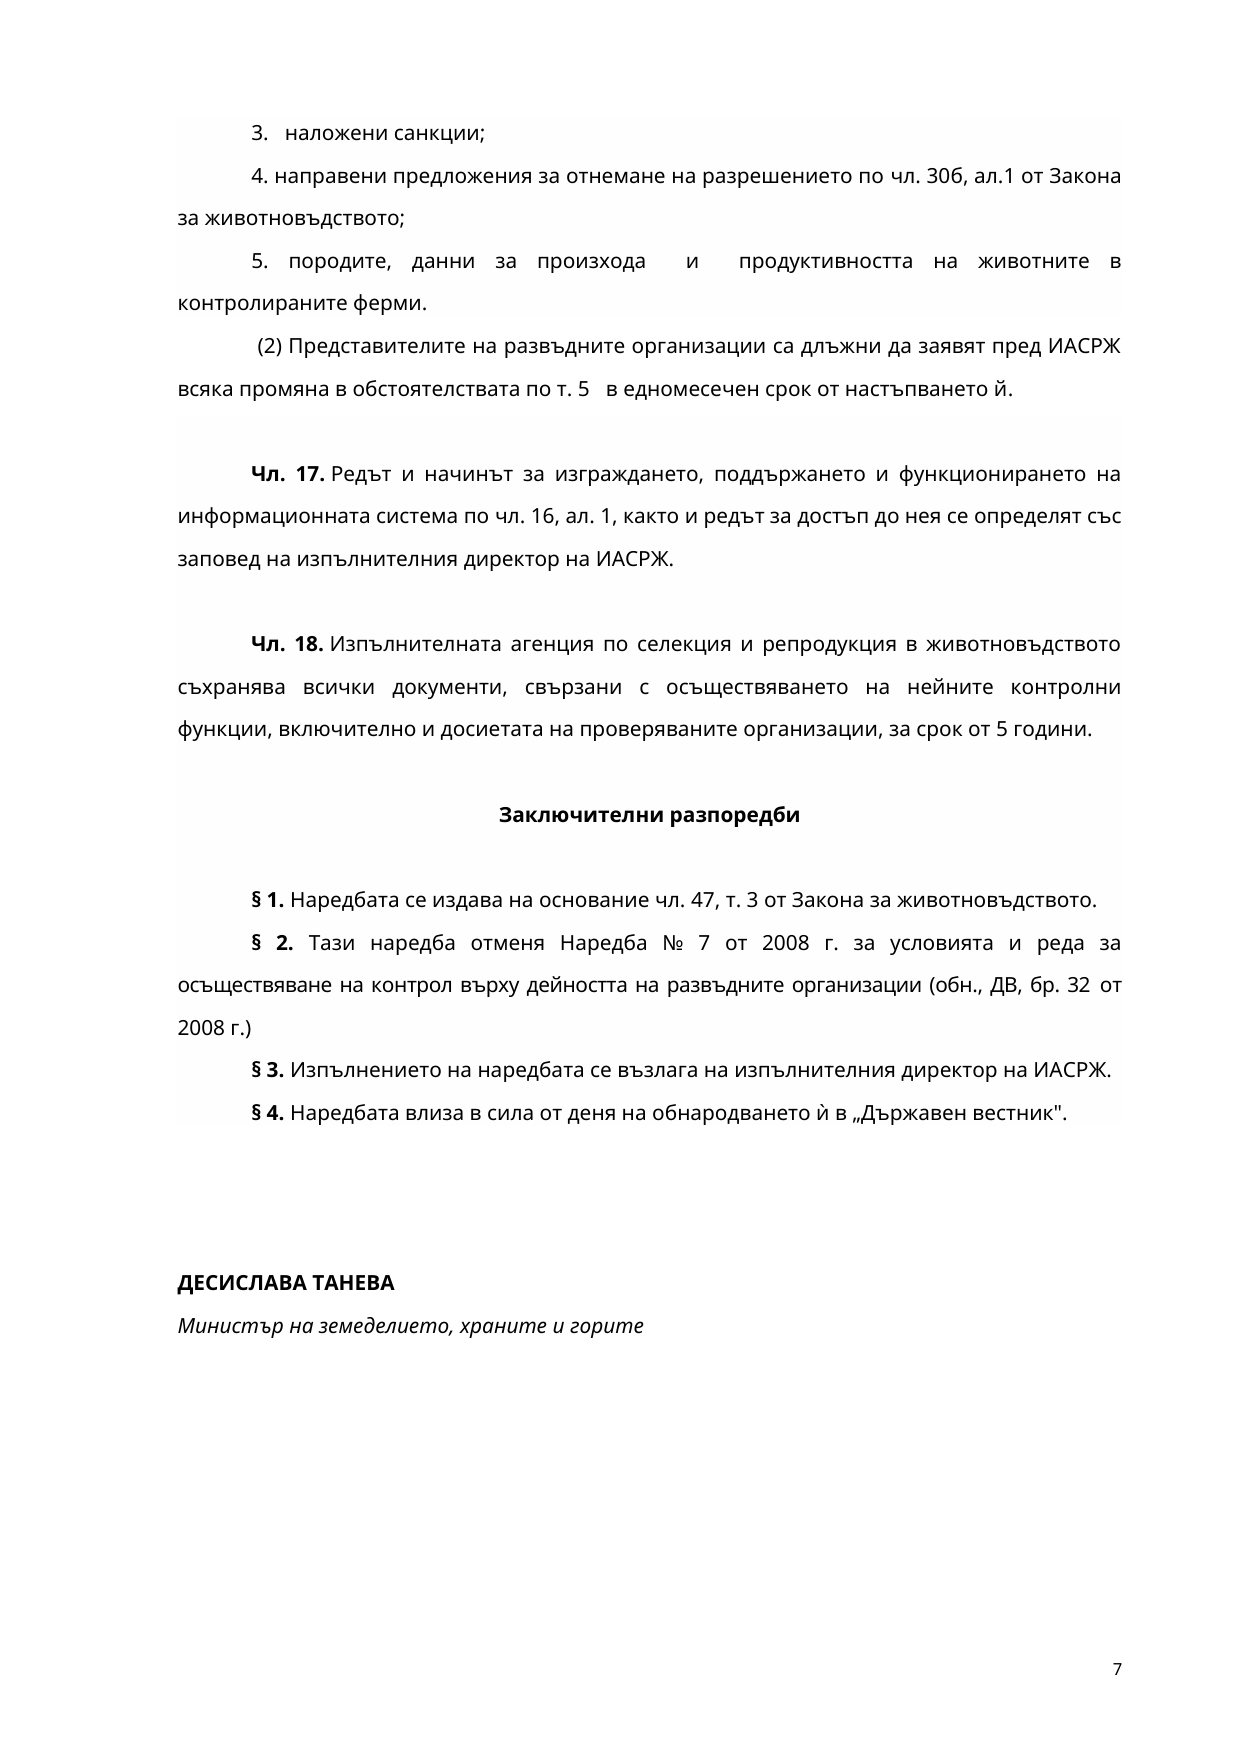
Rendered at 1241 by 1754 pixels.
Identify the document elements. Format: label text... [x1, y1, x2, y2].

text § 1. Наредбата се издава на основание чл. 47, т. 3 от Закона за животновъдството. [177, 885, 1122, 913]
text ДЕСИСЛАВА ТАНЕВА [177, 1268, 1122, 1297]
text (2) Представителите на развъдните организации са длъжни да заявят пред ИАСРЖ всяка промяна в обстоятелствата по т. 5 в едномесечен срок от настъпването й. [177, 331, 1122, 402]
text 4. направени предложения за отнемане на разрешението по чл. 30б, ал.1 от Закона за животновъдството; [177, 161, 1122, 232]
text § 3. Изпълнението на наредбата се възлага на изпълнителния директор на ИАСРЖ. [177, 1055, 1122, 1084]
text 5. породите, данни за произхода и продуктивността на животните в контролираните ферми. [177, 246, 1122, 317]
text § 2. Тази наредба отменя Наредба № 7 от 2008 г. за условията и реда за осъществяване на контрол върху дейността на развъдните организации (обн., ДВ, бр. 32 от 2008 г.) [177, 928, 1122, 1041]
text Чл. 17. Редът и начинът за изграждането, поддържането и функционирането на информационната система по чл. 16, ал. 1, както и редът за достъп до нея се определят със заповед на изпълнителния директор на ИАСРЖ. [177, 459, 1122, 573]
text § 4. Наредбата влиза в сила от деня на обнародването ѝ в „Държавен вестник". [177, 1098, 1122, 1126]
text Чл. 18. Изпълнителната агенция по селекция и репродукция в животновъдството съхранява всички документи, свързани с осъществяването на нейните контролни функции, включително и досиетата на проверяваните организации, за срок от 5 години. [177, 629, 1122, 743]
text Министър на земеделието, храните и горите [177, 1311, 1122, 1339]
text 3. наложени санкции; [177, 118, 1122, 147]
text Заключителни разпоредби [177, 800, 1122, 828]
